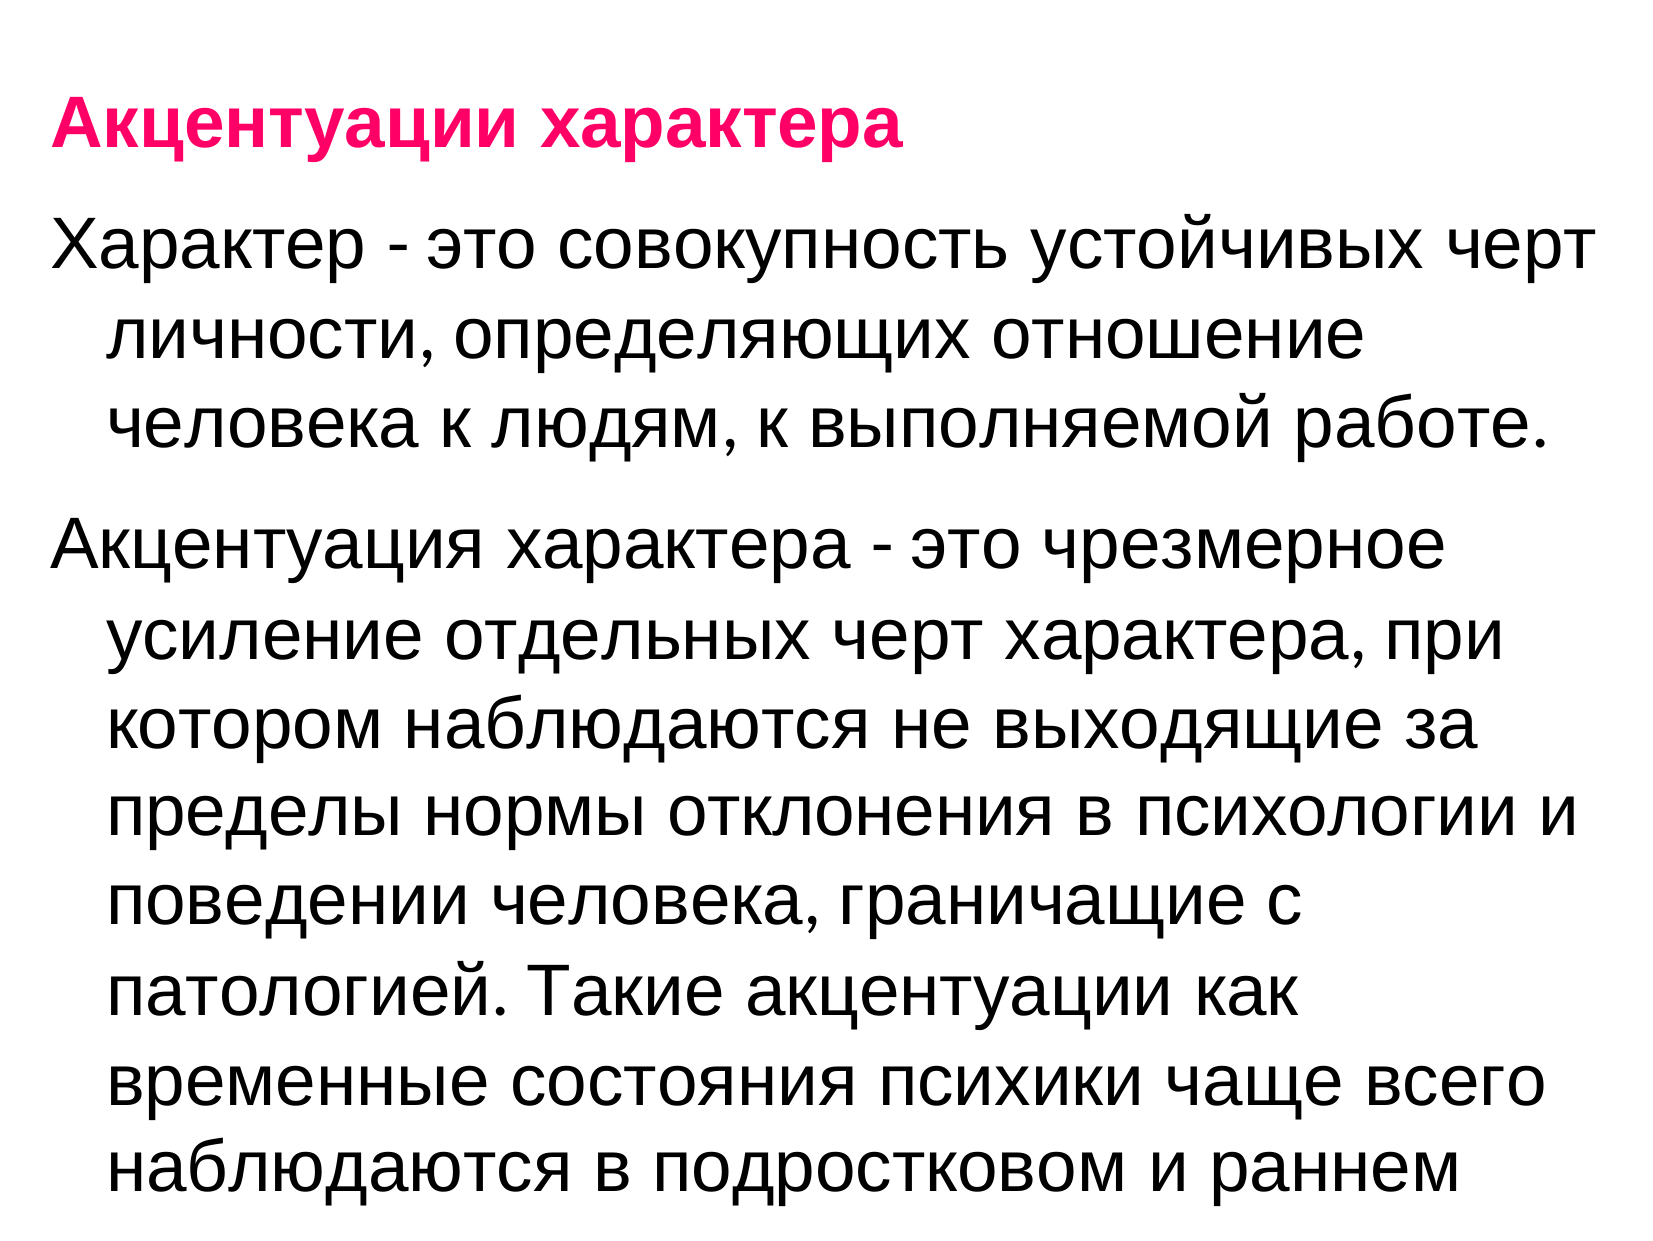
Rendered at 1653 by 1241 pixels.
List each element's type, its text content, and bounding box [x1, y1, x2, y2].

text Характер - это совокупность устойчивых черт личности, определяющих отношение человека к людям, к выполняемой работе. [50, 198, 1642, 465]
text Акцентуация характера - это чрезмерное усиление отдельных черт характера, при котором наблюдаются не выходящие за пределы нормы отклонения в психологии и поведении человека, граничащие с патологией. Такие акцентуации как временные состояния психики чаще всего наблюдаются в подростковом и раннем [50, 497, 1642, 1207]
subtitle Акцентуации характера [50, 79, 1642, 162]
